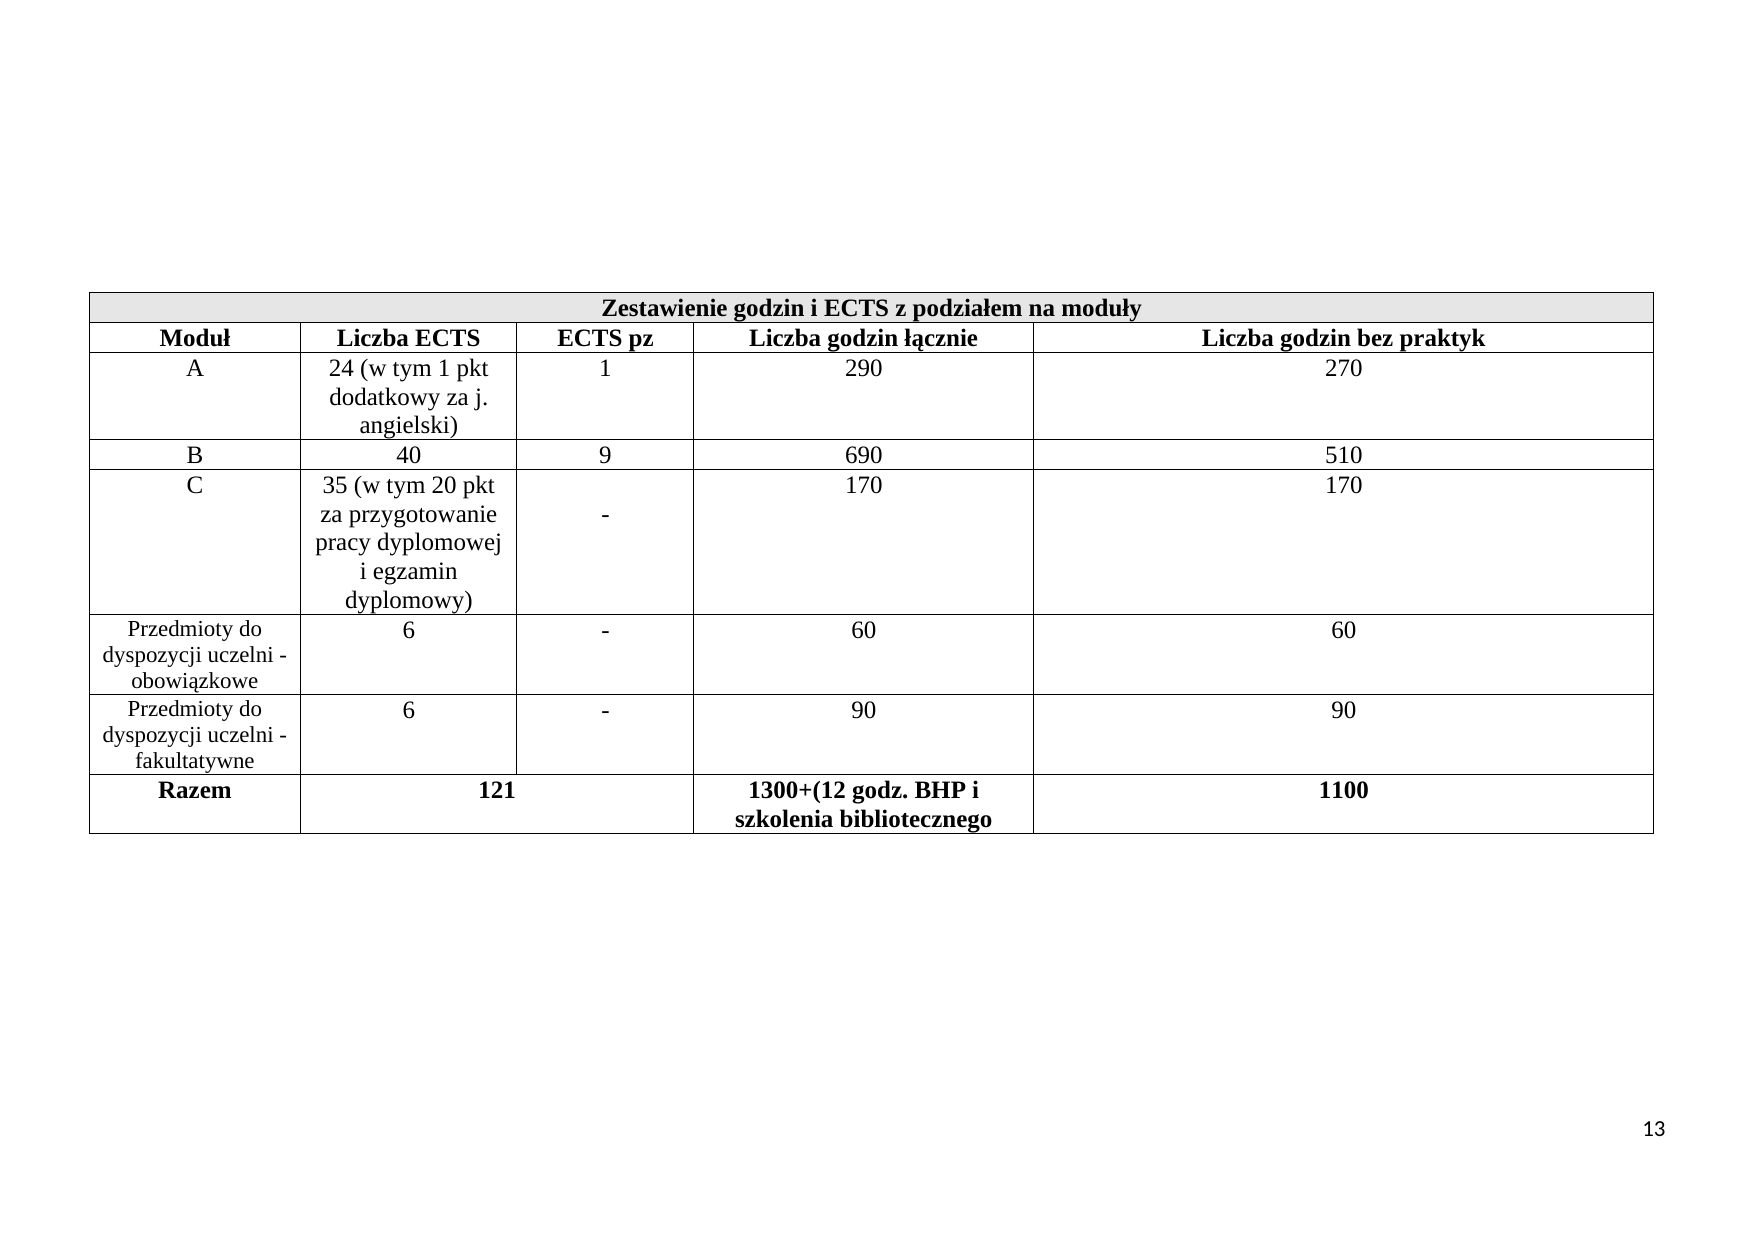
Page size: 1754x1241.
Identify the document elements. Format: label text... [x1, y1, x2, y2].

table_cell C [90, 470, 300, 614]
table_cell 170 [1034, 470, 1653, 614]
table_cell 1100 [1034, 775, 1653, 832]
table_cell - [517, 695, 693, 774]
table_cell A [90, 353, 300, 439]
table_cell 690 [694, 440, 1033, 469]
table_header Zestawienie godzin i ECTS z podziałem na moduły [90, 293, 1653, 322]
table_cell Przedmioty do dyspozycji uczelni -fakultatywne [90, 695, 300, 774]
table_cell ECTS pz [517, 323, 693, 352]
table_cell Razem [90, 775, 300, 832]
table_cell 170 [694, 470, 1033, 614]
table_cell - [517, 470, 693, 614]
table_cell 35 (w tym 20 pkt za przygotowanie pracy dyplomowej i egzamin dyplomowy) [301, 470, 516, 614]
table_cell 40 [301, 440, 516, 469]
table_cell 90 [694, 695, 1033, 774]
table_cell 60 [1034, 615, 1653, 694]
table_cell Liczba godzin łącznie [694, 323, 1033, 352]
table_cell 6 [301, 695, 516, 774]
table_cell 510 [1034, 440, 1653, 469]
table_cell - [517, 615, 693, 694]
table_cell 24 (w tym 1 pkt dodatkowy za j. angielski) [301, 353, 516, 439]
table_cell Liczba godzin bez praktyk [1034, 323, 1653, 352]
table_cell 270 [1034, 353, 1653, 439]
table_cell 6 [301, 615, 516, 694]
table_cell 290 [694, 353, 1033, 439]
table_cell Przedmioty do dyspozycji uczelni -obowiązkowe [90, 615, 300, 694]
table_cell 60 [694, 615, 1033, 694]
table_cell B [90, 440, 300, 469]
table_cell 1300+(12 godz. BHP i szkolenia bibliotecznego [694, 775, 1033, 832]
table_cell 121 [301, 775, 693, 832]
table_cell Liczba ECTS [301, 323, 516, 352]
table_cell 90 [1034, 695, 1653, 774]
table_cell 9 [517, 440, 693, 469]
table_cell 1 [517, 353, 693, 439]
table_cell Moduł [90, 323, 300, 352]
